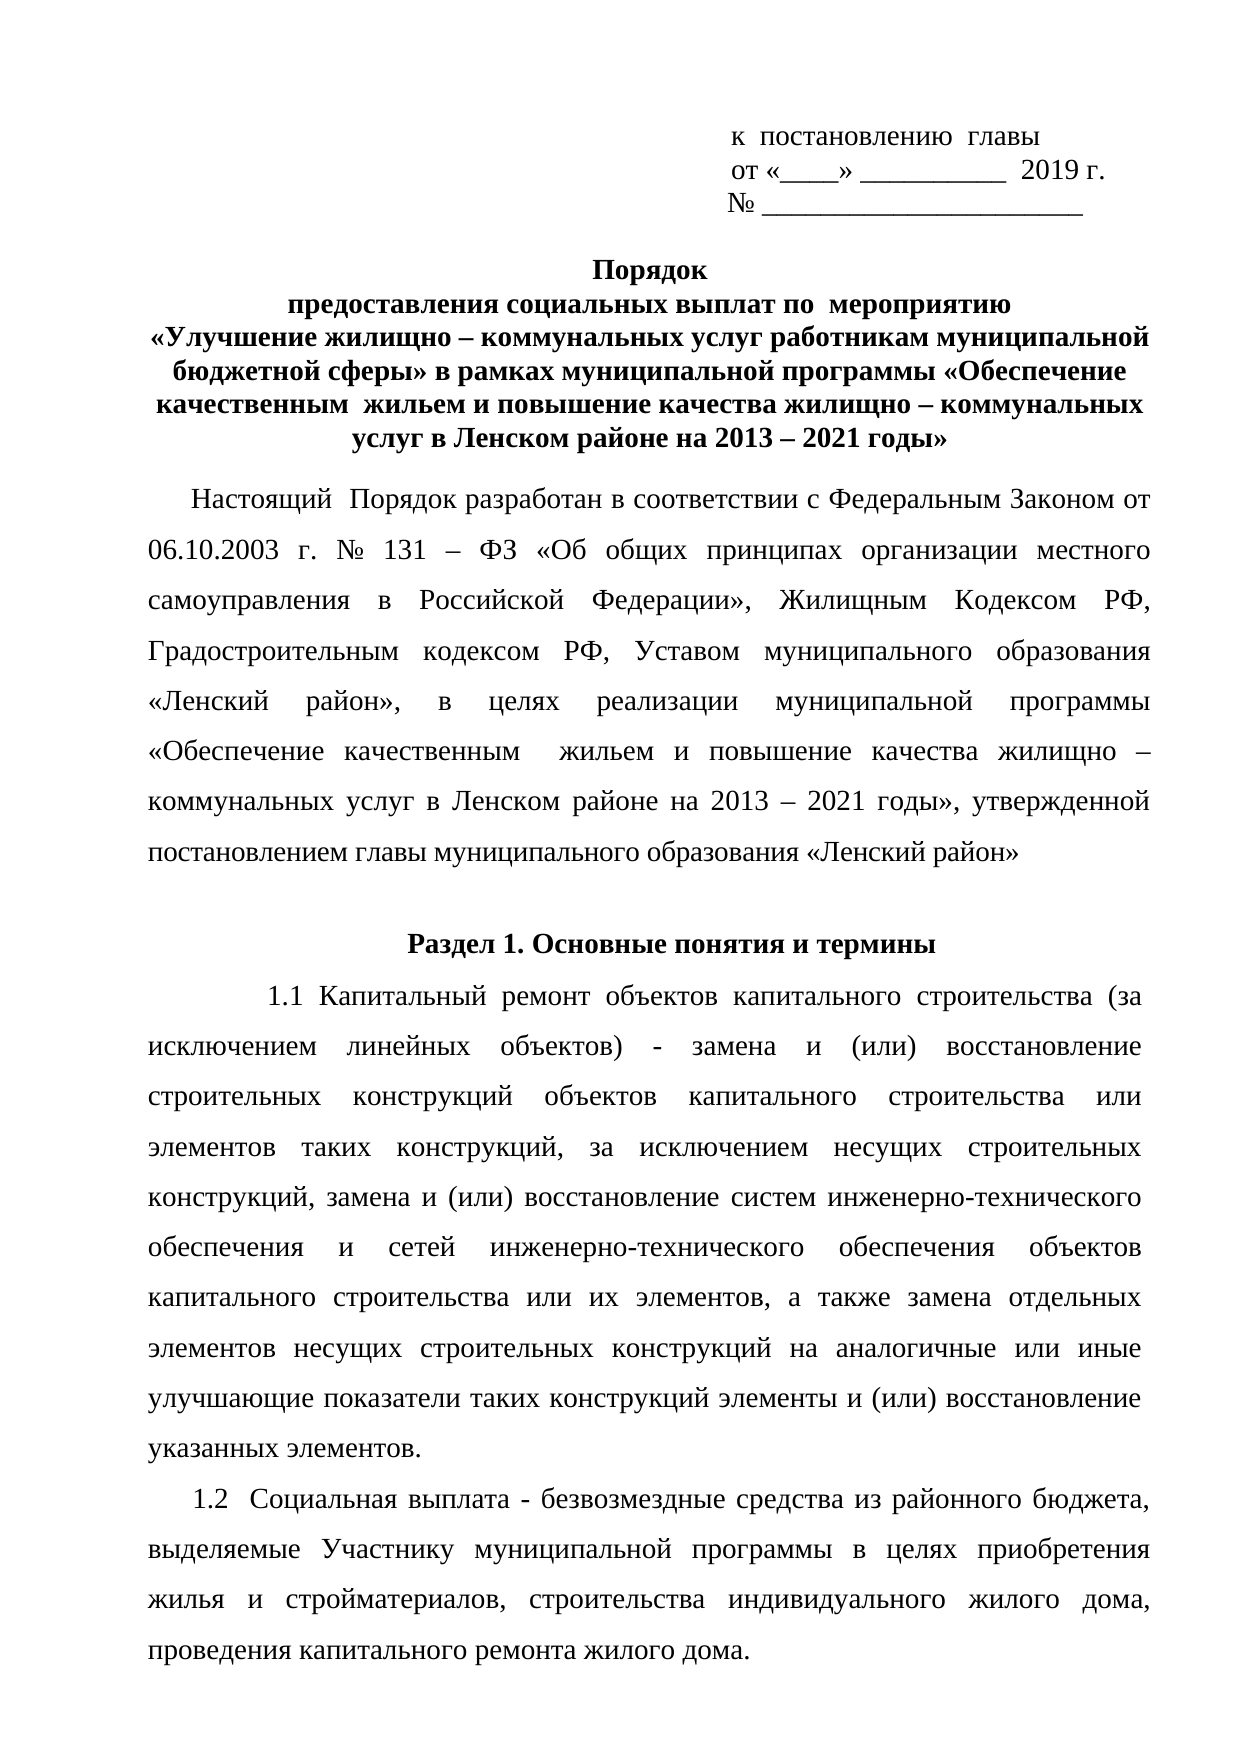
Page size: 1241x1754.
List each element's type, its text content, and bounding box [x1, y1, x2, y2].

text предоставления социальных выплат по мероприятию [148, 286, 1152, 319]
text от «____» __________ 2019 г. [148, 152, 1152, 185]
text «Улучшение жилищно – коммунальных услуг работникам муниципальной бюджетной сферы» в рамках муниципальной программы «Обеспечение качественным жильем и повышение качества жилищно – коммунальных услуг в Ленском районе на 2013 – 2021 годы» [148, 319, 1152, 454]
text 1.2 Социальная выплата - безвозмездные средства из районного бюджета, выделяемые Участнику муниципальной программы в целях приобретения жилья и стройматериалов, строительства индивидуального жилого дома, проведения капитального ремонта жилого дома. [148, 1481, 1152, 1665]
text 1.1 Капитальный ремонт объектов капитального строительства (за исключением линейных объектов) - замена и (или) восстановление строительных конструкций объектов капитального строительства или элементов таких конструкций, за исключением несущих строительных конструкций, замена и (или) восстановление систем инженерно-технического обеспечения и сетей инженерно-технического обеспечения объектов капитального строительства или их элементов, а также замена отдельных элементов несущих строительных конструкций на аналогичные или иные улучшающие показатели таких конструкций элементы и (или) восстановление указанных элементов. [148, 978, 1143, 1464]
text Настоящий Порядок разработан в соответствии с Федеральным Законом от 06.10.2003 г. № 131 – ФЗ «Об общих принципах организации местного самоуправления в Российской Федерации», Жилищным Кодексом РФ, Градостроительным кодексом РФ, Уставом муниципального образования «Ленский район», в целях реализации муниципальной программы «Обеспечение качественным жильем и повышение качества жилищно – коммунальных услуг в Ленском районе на 2013 – 2021 годы», утвержденной постановлением главы муниципального образования «Ленский район» [148, 482, 1152, 867]
text к постановлению главы [148, 118, 1152, 152]
text № ______________________ [148, 185, 1152, 219]
text Раздел 1. Основные понятия и термины [148, 926, 1151, 960]
text Порядок [148, 252, 1152, 286]
